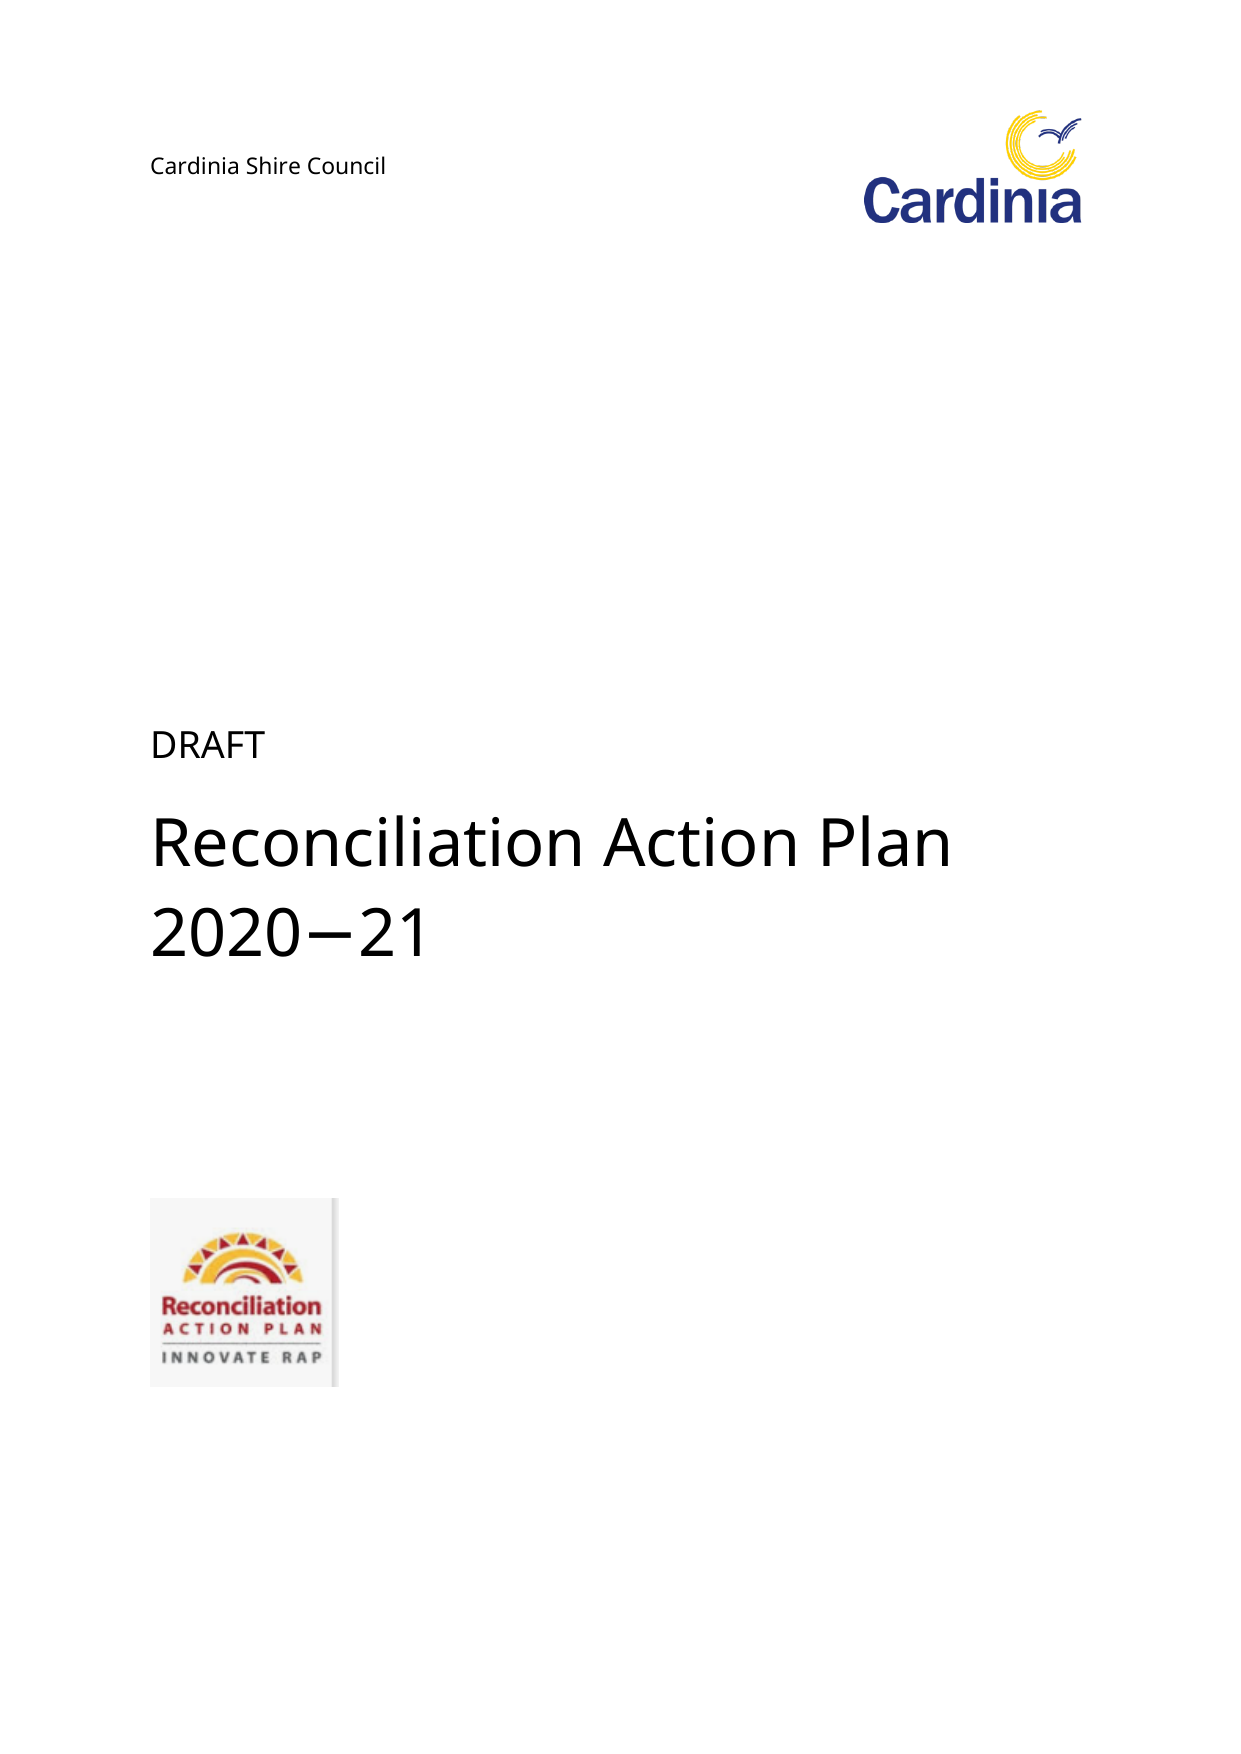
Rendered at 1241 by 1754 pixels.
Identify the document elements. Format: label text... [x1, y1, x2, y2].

title Reconciliation Action Plan 2020−21 [150, 795, 1122, 976]
subtitle DRAFT [150, 719, 1122, 770]
picture [864, 106, 1086, 150]
text Cardinia Shire Council [150, 150, 1122, 181]
picture [150, 1198, 339, 1387]
picture [864, 181, 1086, 223]
